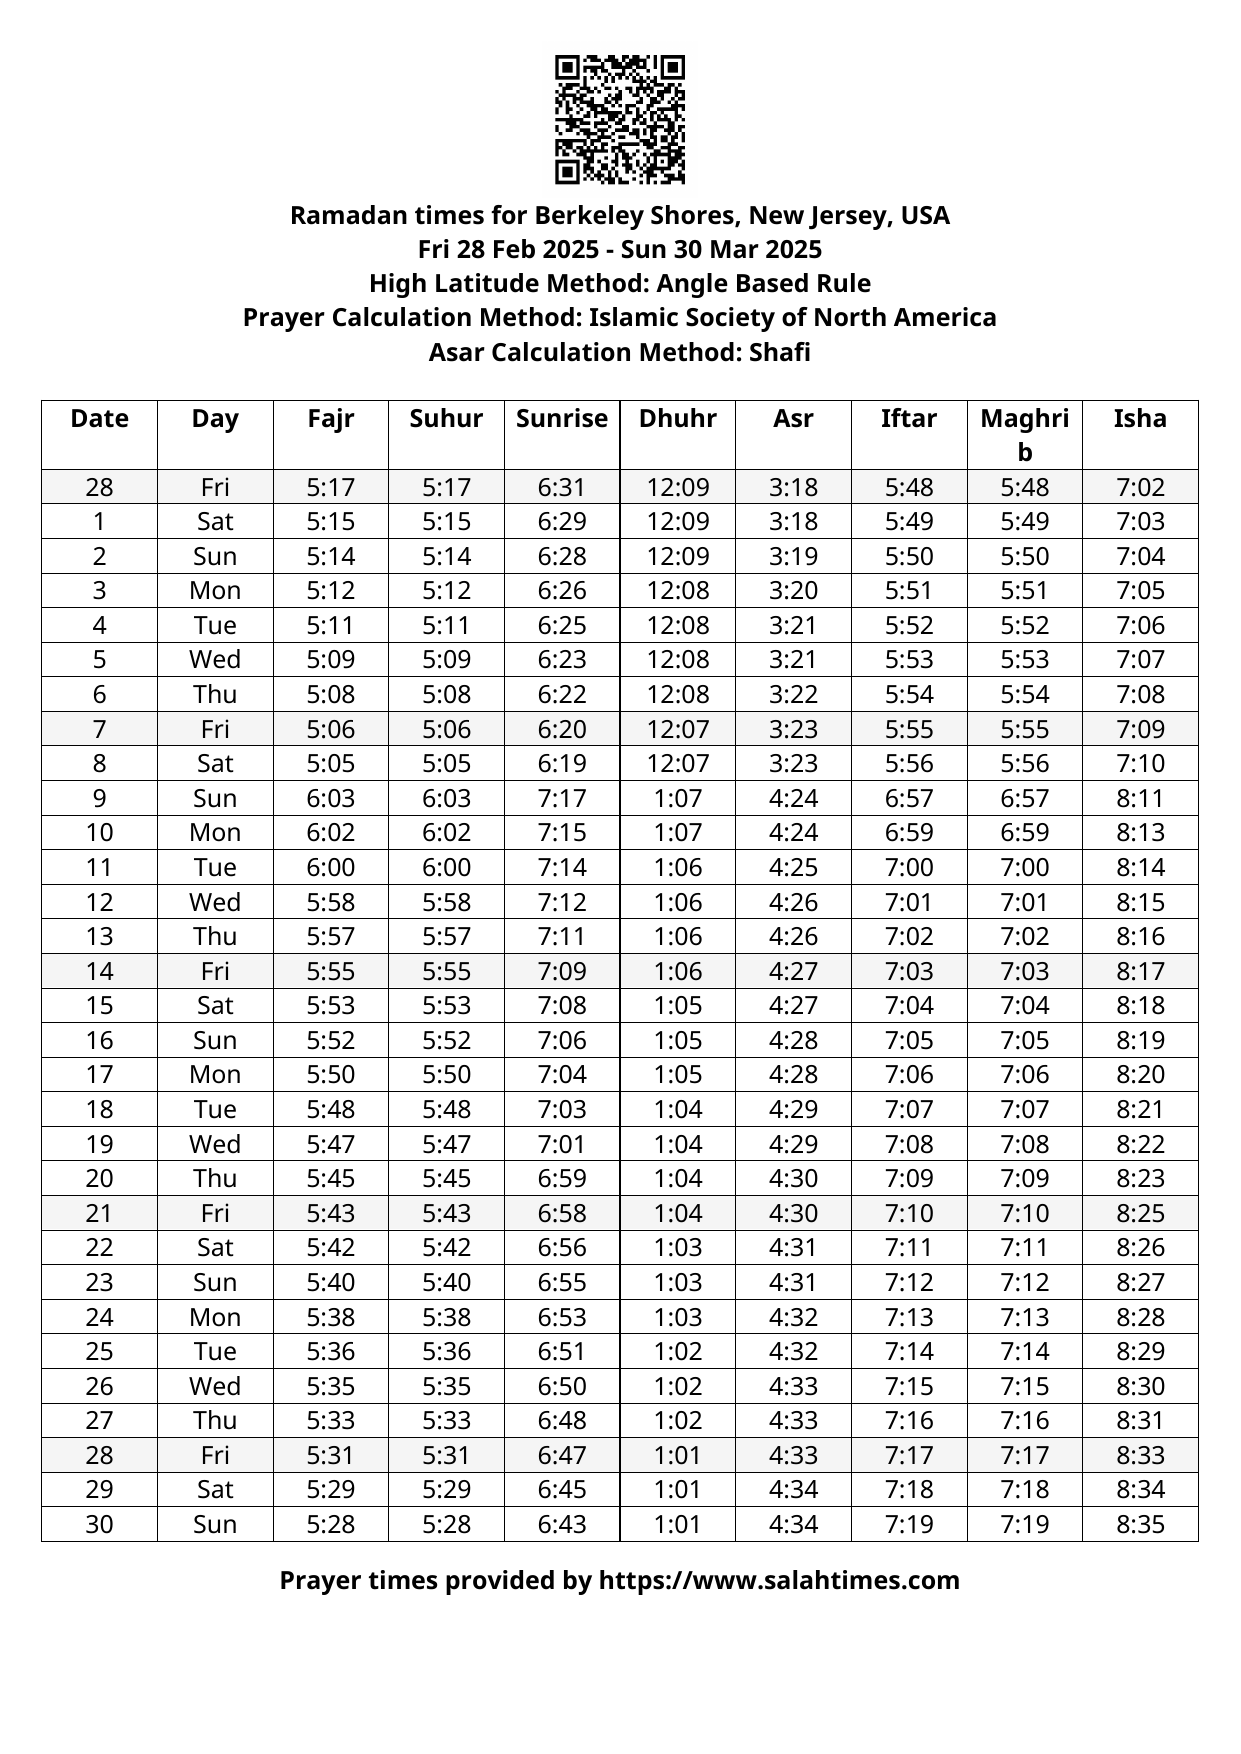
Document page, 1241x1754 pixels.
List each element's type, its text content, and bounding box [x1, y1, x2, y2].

table_cell 7:14 [852, 1334, 967, 1368]
table_cell 4:30 [736, 1161, 851, 1195]
table_cell Fri [158, 1196, 273, 1229]
table_cell 8:31 [1083, 1404, 1198, 1437]
table_cell 5:53 [852, 643, 967, 676]
table_cell 6:51 [505, 1334, 619, 1368]
table_cell 19 [42, 1127, 157, 1160]
table_cell Sat [158, 989, 273, 1022]
table_cell 5:08 [274, 677, 388, 711]
table_cell 7:15 [505, 816, 619, 849]
table_cell 5:38 [389, 1300, 504, 1333]
table_cell 24 [42, 1300, 157, 1333]
table_cell 7:12 [852, 1265, 967, 1299]
table_cell 6:28 [505, 539, 619, 572]
table_cell 4:31 [736, 1265, 851, 1299]
text Asar Calculation Method: Shafi [42, 334, 1198, 368]
table_cell 5:48 [274, 1092, 388, 1126]
table_cell 7:12 [968, 1265, 1082, 1299]
table_cell 5:53 [968, 643, 1082, 676]
table_cell 4:34 [736, 1473, 851, 1506]
table_cell 6:59 [852, 816, 967, 849]
table_cell 16 [42, 1023, 157, 1057]
table_cell 3:22 [736, 677, 851, 711]
table_cell 7:07 [1083, 643, 1198, 676]
table_cell 5:55 [968, 712, 1082, 745]
table_cell 7:19 [968, 1507, 1082, 1541]
table_cell 7:05 [968, 1023, 1082, 1057]
table_cell 5:57 [389, 919, 504, 953]
table_cell 3:20 [736, 574, 851, 607]
table_cell 7:13 [968, 1300, 1082, 1333]
table_cell 5:29 [274, 1473, 388, 1506]
table_cell 6:57 [852, 781, 967, 814]
table_cell 5:54 [968, 677, 1082, 711]
table_cell Sun [158, 1265, 273, 1299]
table_cell 8:33 [1083, 1438, 1198, 1472]
table_cell 7:11 [505, 919, 619, 953]
table_cell Wed [158, 643, 273, 676]
table_cell 5:58 [389, 885, 504, 918]
table_cell 1:07 [621, 781, 735, 814]
table_cell 12:09 [621, 470, 735, 503]
table_header Day [158, 401, 273, 469]
table_cell 15 [42, 989, 157, 1022]
table_cell 7:18 [968, 1473, 1082, 1506]
table_cell 7:02 [968, 919, 1082, 953]
table_cell 7:03 [505, 1092, 619, 1126]
table_cell 4:25 [736, 850, 851, 884]
table_cell 4:24 [736, 781, 851, 814]
table_cell 7:19 [852, 1507, 967, 1541]
table_cell 7:04 [505, 1058, 619, 1091]
table_cell 7:01 [505, 1127, 619, 1160]
table_cell 1:01 [621, 1507, 735, 1541]
table_cell 6:57 [968, 781, 1082, 814]
table_cell 5:47 [274, 1127, 388, 1160]
table_cell 7:09 [852, 1161, 967, 1195]
table_cell 30 [42, 1507, 157, 1541]
table_cell 5:36 [389, 1334, 504, 1368]
table_cell 1:02 [621, 1404, 735, 1437]
table_cell 5:11 [389, 608, 504, 642]
table_cell 5:45 [389, 1161, 504, 1195]
table_cell 4:28 [736, 1023, 851, 1057]
table_cell 7:02 [1083, 470, 1198, 503]
table_cell 3:23 [736, 746, 851, 780]
table_cell 7:13 [852, 1300, 967, 1333]
table_cell 1:06 [621, 919, 735, 953]
table_cell 5:43 [389, 1196, 504, 1229]
table_cell 5:54 [852, 677, 967, 711]
table_cell Sat [158, 1473, 273, 1506]
table_cell 5:35 [274, 1369, 388, 1402]
table_cell 10 [42, 816, 157, 849]
table_cell 12:08 [621, 677, 735, 711]
table_cell 8:28 [1083, 1300, 1198, 1333]
table_cell 1 [42, 504, 157, 538]
table_cell 12:07 [621, 712, 735, 745]
table_cell 5:12 [274, 574, 388, 607]
table_cell 8:27 [1083, 1265, 1198, 1299]
table_cell 1:06 [621, 850, 735, 884]
table_cell Mon [158, 1058, 273, 1091]
table_header Fajr [274, 401, 388, 469]
table_cell 5:09 [389, 643, 504, 676]
table_cell 5:05 [274, 746, 388, 780]
table_cell 7:06 [1083, 608, 1198, 642]
table_cell 7:05 [852, 1023, 967, 1057]
table_cell 6:29 [505, 504, 619, 538]
table_cell Tue [158, 850, 273, 884]
table_cell Thu [158, 1161, 273, 1195]
table_cell 5:28 [274, 1507, 388, 1541]
table_cell 6 [42, 677, 157, 711]
table_cell 4:33 [736, 1404, 851, 1437]
table_cell 4:27 [736, 954, 851, 987]
table_cell 6:03 [274, 781, 388, 814]
table_cell 1:05 [621, 1058, 735, 1091]
table_cell 1:06 [621, 885, 735, 918]
table_cell 8:13 [1083, 816, 1198, 849]
table_cell 7:15 [968, 1369, 1082, 1402]
table_cell 6:55 [505, 1265, 619, 1299]
table_cell 5:05 [389, 746, 504, 780]
table_cell 3:18 [736, 470, 851, 503]
table_cell Sun [158, 781, 273, 814]
text Fri 28 Feb 2025 - Sun 30 Mar 2025 [42, 232, 1198, 266]
table_cell Fri [158, 954, 273, 987]
table_cell Mon [158, 574, 273, 607]
table_cell 4 [42, 608, 157, 642]
table_cell 5:17 [274, 470, 388, 503]
table_cell 5:50 [389, 1058, 504, 1091]
text High Latitude Method: Angle Based Rule [42, 266, 1198, 300]
table_cell 5:35 [389, 1369, 504, 1402]
table_cell 8:23 [1083, 1161, 1198, 1195]
table_cell 6:22 [505, 677, 619, 711]
table_cell 7:15 [852, 1369, 967, 1402]
table_header Isha [1083, 401, 1198, 469]
table_cell 7:06 [852, 1058, 967, 1091]
table_cell 21 [42, 1196, 157, 1229]
table_cell Tue [158, 608, 273, 642]
table_cell 6:00 [389, 850, 504, 884]
table_cell 5:50 [968, 539, 1082, 572]
table_cell 7:08 [968, 1127, 1082, 1160]
table_cell 1:02 [621, 1334, 735, 1368]
table_cell 28 [42, 470, 157, 503]
table_cell 5:50 [852, 539, 967, 572]
table_cell 5:31 [389, 1438, 504, 1472]
table_cell 7:11 [968, 1231, 1082, 1264]
table_cell 1:06 [621, 954, 735, 987]
table_cell 12:08 [621, 574, 735, 607]
table_cell 8:19 [1083, 1023, 1198, 1057]
table_cell 7:10 [1083, 746, 1198, 780]
table_cell 25 [42, 1334, 157, 1368]
table_cell 7:04 [852, 989, 967, 1022]
table_cell 5:52 [389, 1023, 504, 1057]
table_cell 5:48 [852, 470, 967, 503]
table_cell 3 [42, 574, 157, 607]
table_cell 4:26 [736, 885, 851, 918]
table_cell 23 [42, 1265, 157, 1299]
table_cell 8:20 [1083, 1058, 1198, 1091]
table_cell 6:23 [505, 643, 619, 676]
table_cell 12 [42, 885, 157, 918]
table_cell 5:38 [274, 1300, 388, 1333]
table_cell 12:09 [621, 504, 735, 538]
table_cell 14 [42, 954, 157, 987]
table_header Date [42, 401, 157, 469]
table_cell Wed [158, 1369, 273, 1402]
table_cell 6:03 [389, 781, 504, 814]
table_cell 7:07 [852, 1092, 967, 1126]
table_cell 12:09 [621, 539, 735, 572]
table_cell 6:43 [505, 1507, 619, 1541]
table_header Maghrib [968, 401, 1082, 469]
table_cell 5:15 [389, 504, 504, 538]
table_cell 6:26 [505, 574, 619, 607]
table_cell 6:50 [505, 1369, 619, 1402]
table_cell 5:17 [389, 470, 504, 503]
table_cell Sun [158, 539, 273, 572]
table_header Sunrise [505, 401, 619, 469]
table_cell 5:51 [968, 574, 1082, 607]
table_cell 20 [42, 1161, 157, 1195]
table_cell 8:34 [1083, 1473, 1198, 1506]
table_header Suhur [389, 401, 504, 469]
table_cell 5:53 [274, 989, 388, 1022]
table_cell 7:00 [852, 850, 967, 884]
table_cell 4:32 [736, 1300, 851, 1333]
table_cell 5:11 [274, 608, 388, 642]
table_cell 5:52 [852, 608, 967, 642]
table_cell 22 [42, 1231, 157, 1264]
table_cell 7:04 [1083, 539, 1198, 572]
table_header Dhuhr [621, 401, 735, 469]
table_cell Fri [158, 1438, 273, 1472]
table_cell 28 [42, 1438, 157, 1472]
table_cell 7:14 [968, 1334, 1082, 1368]
table_cell 8:35 [1083, 1507, 1198, 1541]
table_cell 1:04 [621, 1161, 735, 1195]
table_cell 5:15 [274, 504, 388, 538]
table_cell 4:29 [736, 1092, 851, 1126]
table_cell 6:45 [505, 1473, 619, 1506]
table_cell 5:09 [274, 643, 388, 676]
table_cell 7:06 [505, 1023, 619, 1057]
table_cell 1:02 [621, 1369, 735, 1402]
table_cell 5:49 [852, 504, 967, 538]
table_cell 7:10 [852, 1196, 967, 1229]
table_cell Sun [158, 1507, 273, 1541]
table_cell 4:33 [736, 1369, 851, 1402]
table_cell 7:03 [852, 954, 967, 987]
table_cell 7:08 [1083, 677, 1198, 711]
table_cell 1:07 [621, 816, 735, 849]
text Prayer Calculation Method: Islamic Society of North America [42, 300, 1198, 334]
table_cell 8:30 [1083, 1369, 1198, 1402]
table_cell Sat [158, 746, 273, 780]
table_cell 8:17 [1083, 954, 1198, 987]
table_cell 5:43 [274, 1196, 388, 1229]
table_cell Thu [158, 919, 273, 953]
table_cell 4:29 [736, 1127, 851, 1160]
table_cell 5:55 [389, 954, 504, 987]
table_cell 5:53 [389, 989, 504, 1022]
table_cell Sat [158, 1231, 273, 1264]
table_cell 4:31 [736, 1231, 851, 1264]
table_cell 6:48 [505, 1404, 619, 1437]
table_cell 5:57 [274, 919, 388, 953]
table_cell Fri [158, 712, 273, 745]
table_cell 7:07 [968, 1092, 1082, 1126]
table_cell 8:15 [1083, 885, 1198, 918]
table_cell 1:03 [621, 1265, 735, 1299]
table_cell 3:21 [736, 608, 851, 642]
table_cell 8:14 [1083, 850, 1198, 884]
table_cell 4:24 [736, 816, 851, 849]
table_cell 5:50 [274, 1058, 388, 1091]
table_cell 3:19 [736, 539, 851, 572]
table_cell 7:09 [505, 954, 619, 987]
text Prayer times provided by https://www.salahtimes.com [42, 1563, 1198, 1597]
table_cell 6:56 [505, 1231, 619, 1264]
table_cell 1:03 [621, 1231, 735, 1264]
table_cell 5:45 [274, 1161, 388, 1195]
picture [542, 41, 699, 198]
table_cell 17 [42, 1058, 157, 1091]
table_cell 8:29 [1083, 1334, 1198, 1368]
table_cell 6:20 [505, 712, 619, 745]
table_cell 5:33 [274, 1404, 388, 1437]
table_cell 8:16 [1083, 919, 1198, 953]
table_cell 7:08 [505, 989, 619, 1022]
table_cell 5 [42, 643, 157, 676]
table_cell 4:26 [736, 919, 851, 953]
table_cell 5:36 [274, 1334, 388, 1368]
table_cell 6:58 [505, 1196, 619, 1229]
table_cell 8:25 [1083, 1196, 1198, 1229]
table_cell 7:12 [505, 885, 619, 918]
table_cell 5:56 [968, 746, 1082, 780]
table_cell 6:59 [505, 1161, 619, 1195]
table_cell 5:42 [389, 1231, 504, 1264]
table_cell 7:04 [968, 989, 1082, 1022]
table_cell 5:06 [389, 712, 504, 745]
table_cell 5:12 [389, 574, 504, 607]
text Ramadan times for Berkeley Shores, New Jersey, USA [42, 198, 1198, 232]
table_cell 7:03 [968, 954, 1082, 987]
table_cell 18 [42, 1092, 157, 1126]
table_cell 4:34 [736, 1507, 851, 1541]
table_cell 4:30 [736, 1196, 851, 1229]
table_cell 7:16 [968, 1404, 1082, 1437]
table_cell 1:03 [621, 1300, 735, 1333]
table_cell 6:53 [505, 1300, 619, 1333]
table_cell 1:05 [621, 989, 735, 1022]
table_cell 7:05 [1083, 574, 1198, 607]
table_cell 5:33 [389, 1404, 504, 1437]
table_cell Tue [158, 1092, 273, 1126]
table_cell 3:18 [736, 504, 851, 538]
table_cell 3:21 [736, 643, 851, 676]
table_cell Thu [158, 677, 273, 711]
table_cell 5:29 [389, 1473, 504, 1506]
table_cell 6:02 [389, 816, 504, 849]
table_cell 8 [42, 746, 157, 780]
table_cell 7:01 [968, 885, 1082, 918]
table_cell Wed [158, 885, 273, 918]
table_cell 4:33 [736, 1438, 851, 1472]
table_cell 7:18 [852, 1473, 967, 1506]
table_cell 7:03 [1083, 504, 1198, 538]
table_cell 5:55 [274, 954, 388, 987]
table_cell 5:31 [274, 1438, 388, 1472]
table_cell 7:02 [852, 919, 967, 953]
table_cell Tue [158, 1334, 273, 1368]
table_cell 5:49 [968, 504, 1082, 538]
table_cell 7:17 [968, 1438, 1082, 1472]
table_cell 7:16 [852, 1404, 967, 1437]
table_cell 11 [42, 850, 157, 884]
table_cell 5:52 [274, 1023, 388, 1057]
table_cell 8:22 [1083, 1127, 1198, 1160]
table_cell 5:58 [274, 885, 388, 918]
table_cell 5:48 [389, 1092, 504, 1126]
table_cell 7:08 [852, 1127, 967, 1160]
table_cell 7:17 [852, 1438, 967, 1472]
table_cell 8:11 [1083, 781, 1198, 814]
table_cell 3:23 [736, 712, 851, 745]
table_cell 7:09 [1083, 712, 1198, 745]
table_cell 7:06 [968, 1058, 1082, 1091]
table_cell 5:08 [389, 677, 504, 711]
table_cell 5:06 [274, 712, 388, 745]
table_cell 27 [42, 1404, 157, 1437]
table_cell 13 [42, 919, 157, 953]
table_cell 12:07 [621, 746, 735, 780]
table_cell Wed [158, 1127, 273, 1160]
table_cell 8:18 [1083, 989, 1198, 1022]
table_cell 5:40 [274, 1265, 388, 1299]
table_cell 4:27 [736, 989, 851, 1022]
table_cell 12:08 [621, 643, 735, 676]
table_cell 5:51 [852, 574, 967, 607]
table_cell 1:05 [621, 1023, 735, 1057]
table_cell 6:47 [505, 1438, 619, 1472]
table_cell 4:28 [736, 1058, 851, 1091]
table_cell Thu [158, 1404, 273, 1437]
table_cell 6:19 [505, 746, 619, 780]
table_cell 6:31 [505, 470, 619, 503]
table_cell Sat [158, 504, 273, 538]
table_cell 5:47 [389, 1127, 504, 1160]
table_cell 7 [42, 712, 157, 745]
table_cell 5:52 [968, 608, 1082, 642]
table_cell Mon [158, 816, 273, 849]
table_cell 12:08 [621, 608, 735, 642]
table_cell 1:04 [621, 1092, 735, 1126]
table_cell 5:55 [852, 712, 967, 745]
table_cell 6:02 [274, 816, 388, 849]
table_cell 6:00 [274, 850, 388, 884]
table_header Iftar [852, 401, 967, 469]
table_cell 7:17 [505, 781, 619, 814]
table_cell 4:32 [736, 1334, 851, 1368]
table_cell 9 [42, 781, 157, 814]
table_cell 5:28 [389, 1507, 504, 1541]
table_cell 5:56 [852, 746, 967, 780]
table_cell 7:09 [968, 1161, 1082, 1195]
table_cell 7:00 [968, 850, 1082, 884]
table_cell 5:14 [389, 539, 504, 572]
table_cell 5:14 [274, 539, 388, 572]
table_cell 29 [42, 1473, 157, 1506]
table_cell 1:04 [621, 1127, 735, 1160]
table_cell 7:10 [968, 1196, 1082, 1229]
table_cell 1:01 [621, 1438, 735, 1472]
table_cell 5:48 [968, 470, 1082, 503]
table_cell Fri [158, 470, 273, 503]
table_cell Mon [158, 1300, 273, 1333]
table_cell 6:59 [968, 816, 1082, 849]
table_cell 5:40 [389, 1265, 504, 1299]
table_header Asr [736, 401, 851, 469]
table_cell 6:25 [505, 608, 619, 642]
table_cell 8:21 [1083, 1092, 1198, 1126]
table_cell 7:14 [505, 850, 619, 884]
table_cell 5:42 [274, 1231, 388, 1264]
table_cell 26 [42, 1369, 157, 1402]
table_cell Sun [158, 1023, 273, 1057]
table_cell 8:26 [1083, 1231, 1198, 1264]
table_cell 1:01 [621, 1473, 735, 1506]
table_cell 1:04 [621, 1196, 735, 1229]
table_cell 7:01 [852, 885, 967, 918]
table_cell 7:11 [852, 1231, 967, 1264]
table_cell 2 [42, 539, 157, 572]
